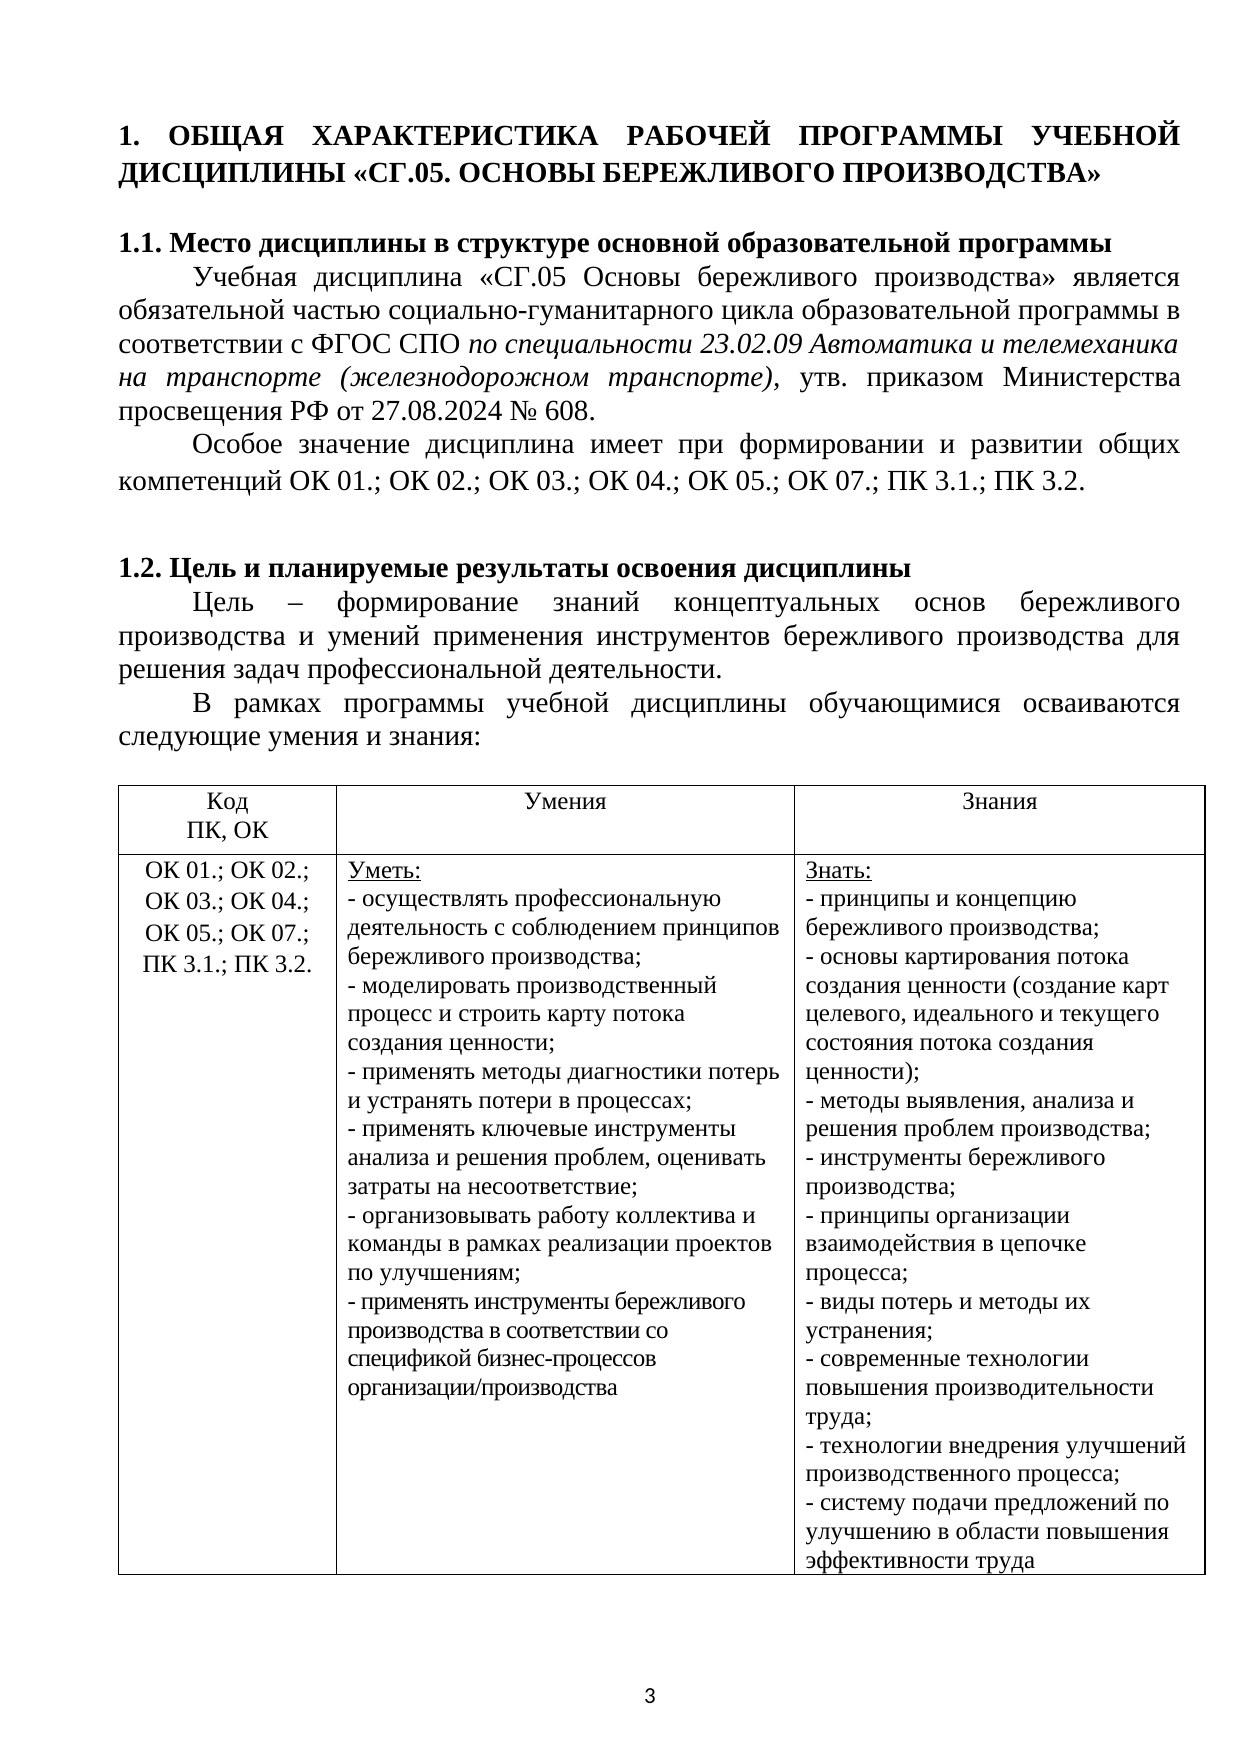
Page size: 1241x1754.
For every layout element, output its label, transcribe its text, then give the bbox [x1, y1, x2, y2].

table_header Код ПК, ОК [119, 786, 336, 854]
text Учебная дисциплина «СГ.05 Основы бережливого производства» является обязательной частью социально-гуманитарного цикла образовательной программы в соответствии с ФГОС СПО по специальности 23.02.09 Автоматика и телемеханика на транспорте (железнодорожном транспорте), утв. приказом Министерства просвещения РФ от 27.08.2024 № 608. [118, 259, 1181, 427]
table_cell ОК 01.; ОК 02.; ОК 03.; ОК 04.; ОК 05.; ОК 07.; ПК 3.1.; ПК 3.2. [119, 855, 336, 1573]
subtitle 1. ОБЩАЯ ХАРАКТЕРИСТИКА РАБОЧЕЙ ПРОГРАММЫ УЧЕБНОЙ ДИСЦИПЛИНЫ «СГ.05. ОСНОВЫ БЕРЕЖЛИВОГО ПРОИЗВОДСТВА» [118, 118, 1181, 188]
table_cell Уметь: - осуществлять профессиональную деятельность с соблюдением принципов бережливого производства; - моделировать производственный процесс и строить карту потока создания ценности; - применять методы диагностики потерь и устранять потери в процессах; - применять ключевые инструменты анализа и решения проблем, оценивать затраты на несоответствие; - организовывать работу коллектива и команды в рамках реализации проектов по улучшениям; - применять инструменты бережливого производства в соответствии со спецификой бизнес-процессов организации/производства [337, 855, 794, 1573]
text В рамках программы учебной дисциплины обучающимися осваиваются следующие умения и знания: [118, 685, 1181, 752]
text 1.1. Место дисциплины в структуре основной образовательной программы [118, 225, 1181, 259]
table_cell Знать: - принципы и концепцию бережливого производства; - основы картирования потока создания ценности (создание карт целевого, идеального и текущего состояния потока создания ценности); - методы выявления, анализа и решения проблем производства; - инструменты бережливого производства; - принципы организации взаимодействия в цепочке процесса; - виды потерь и методы их устранения; - современные технологии повышения производительности труда; - технологии внедрения улучшений производственного процесса; - систему подачи предложений по улучшению в области повышения эффективности труда [795, 855, 1204, 1573]
text Особое значение дисциплина имеет при формировании и развитии общих компетенций ОК 01.; ОК 02.; ОК 03.; ОК 04.; ОК 05.; ОК 07.; ПК 3.1.; ПК 3.2. [118, 427, 1181, 497]
table_header Знания [795, 786, 1204, 854]
table_header Умения [337, 786, 794, 854]
text Цель – формирование знаний концептуальных основ бережливого производства и умений применения инструментов бережливого производства для решения задач профессиональной деятельности. [118, 584, 1181, 685]
text 1.2. Цель и планируемые результаты освоения дисциплины [118, 551, 1181, 584]
